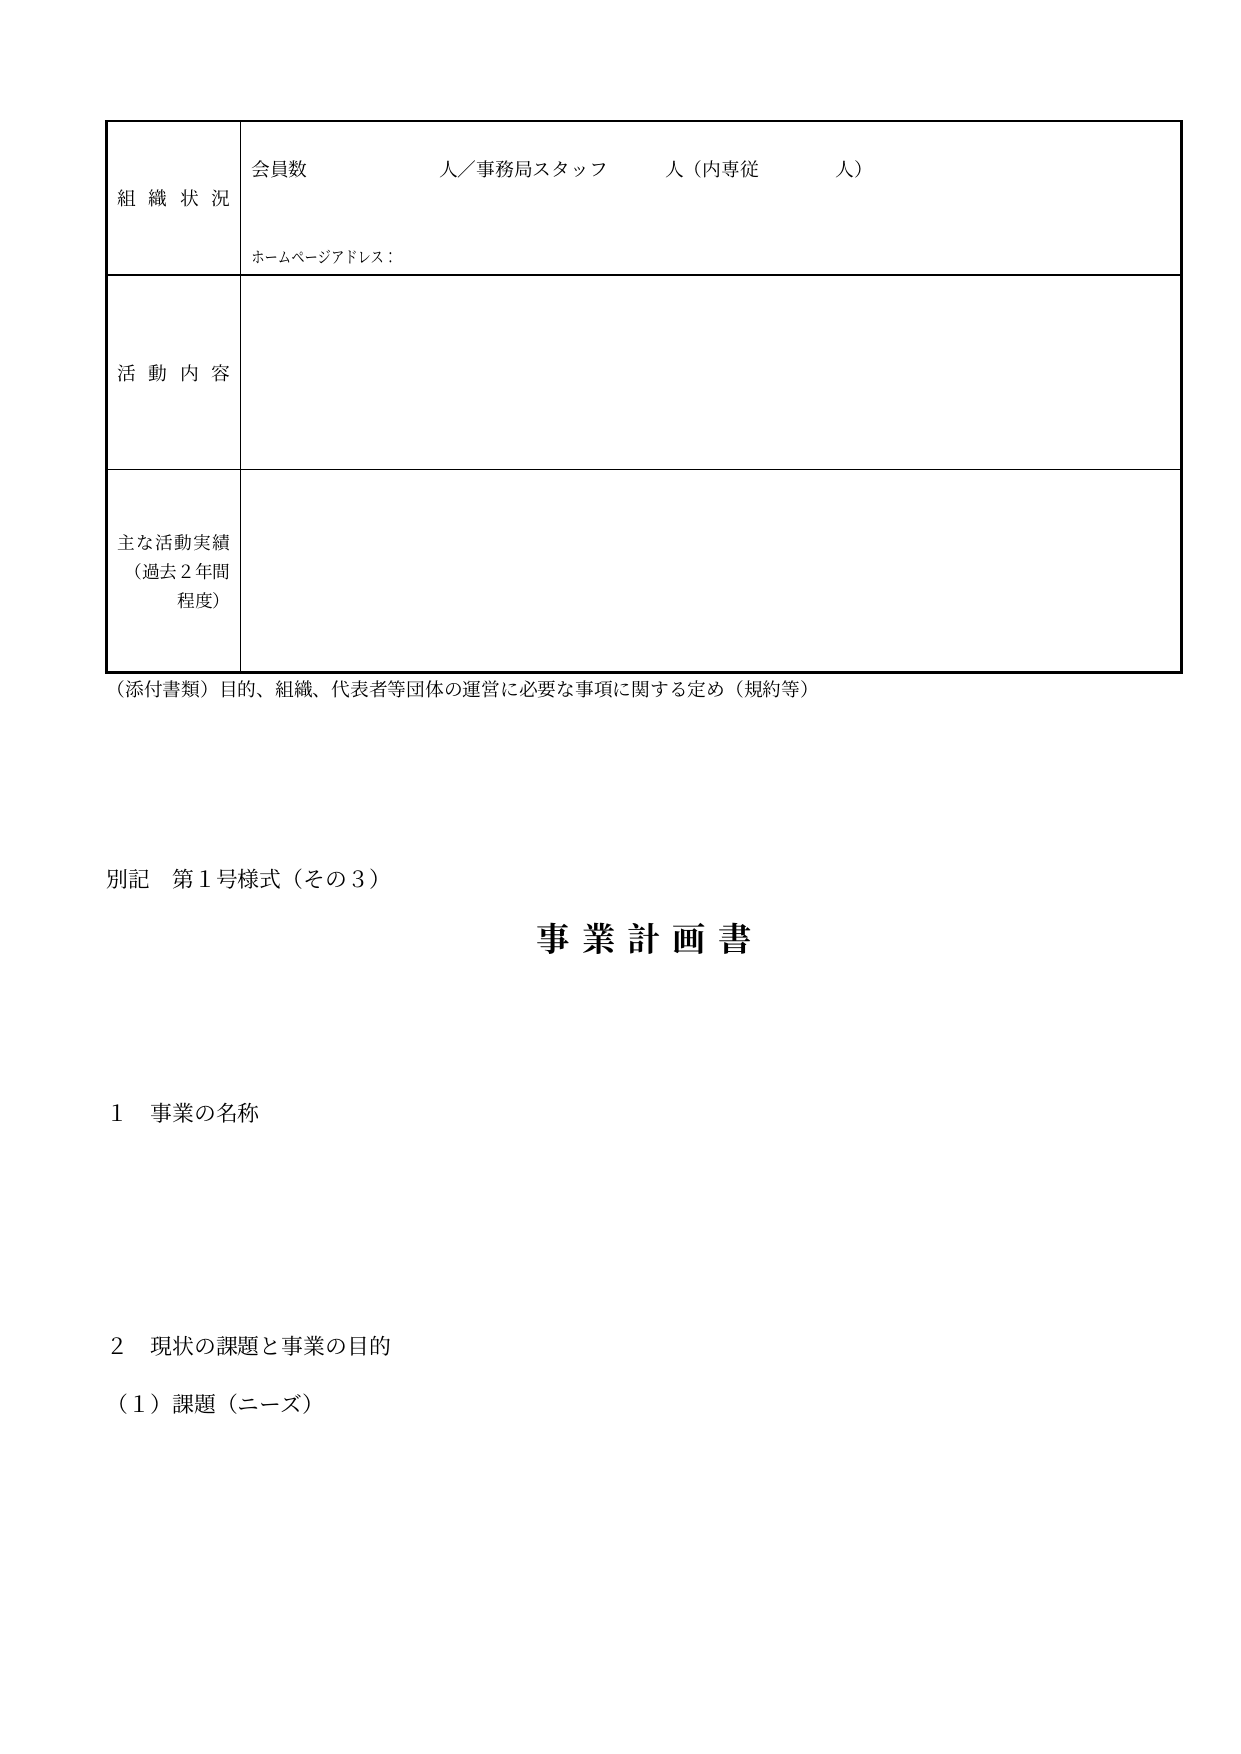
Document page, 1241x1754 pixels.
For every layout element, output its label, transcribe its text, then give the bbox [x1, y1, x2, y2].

text ２ 現状の課題と事業の目的 [106, 1316, 1181, 1374]
text （１）課題（ニーズ） [106, 1374, 1181, 1433]
text 別記 第１号様式（その３） [106, 849, 1181, 908]
table_cell [241, 470, 1180, 671]
table_cell 組織状況 [108, 122, 240, 274]
text 事業計画書 [106, 908, 1181, 966]
text （添付書類）目的、組織、代表者等団体の運営に必要な事項に関する定め（規約等） [106, 674, 1181, 703]
table_cell [241, 276, 1180, 469]
table_cell 活動内容 [108, 276, 240, 469]
text １ 事業の名称 [106, 1083, 1181, 1141]
table_cell 主な活動実績 （過去２年間程度） [108, 470, 240, 671]
table_cell 会員数 人／事務局スタッフ 人（内専従 人） ホームページアドレス： [241, 122, 1180, 274]
